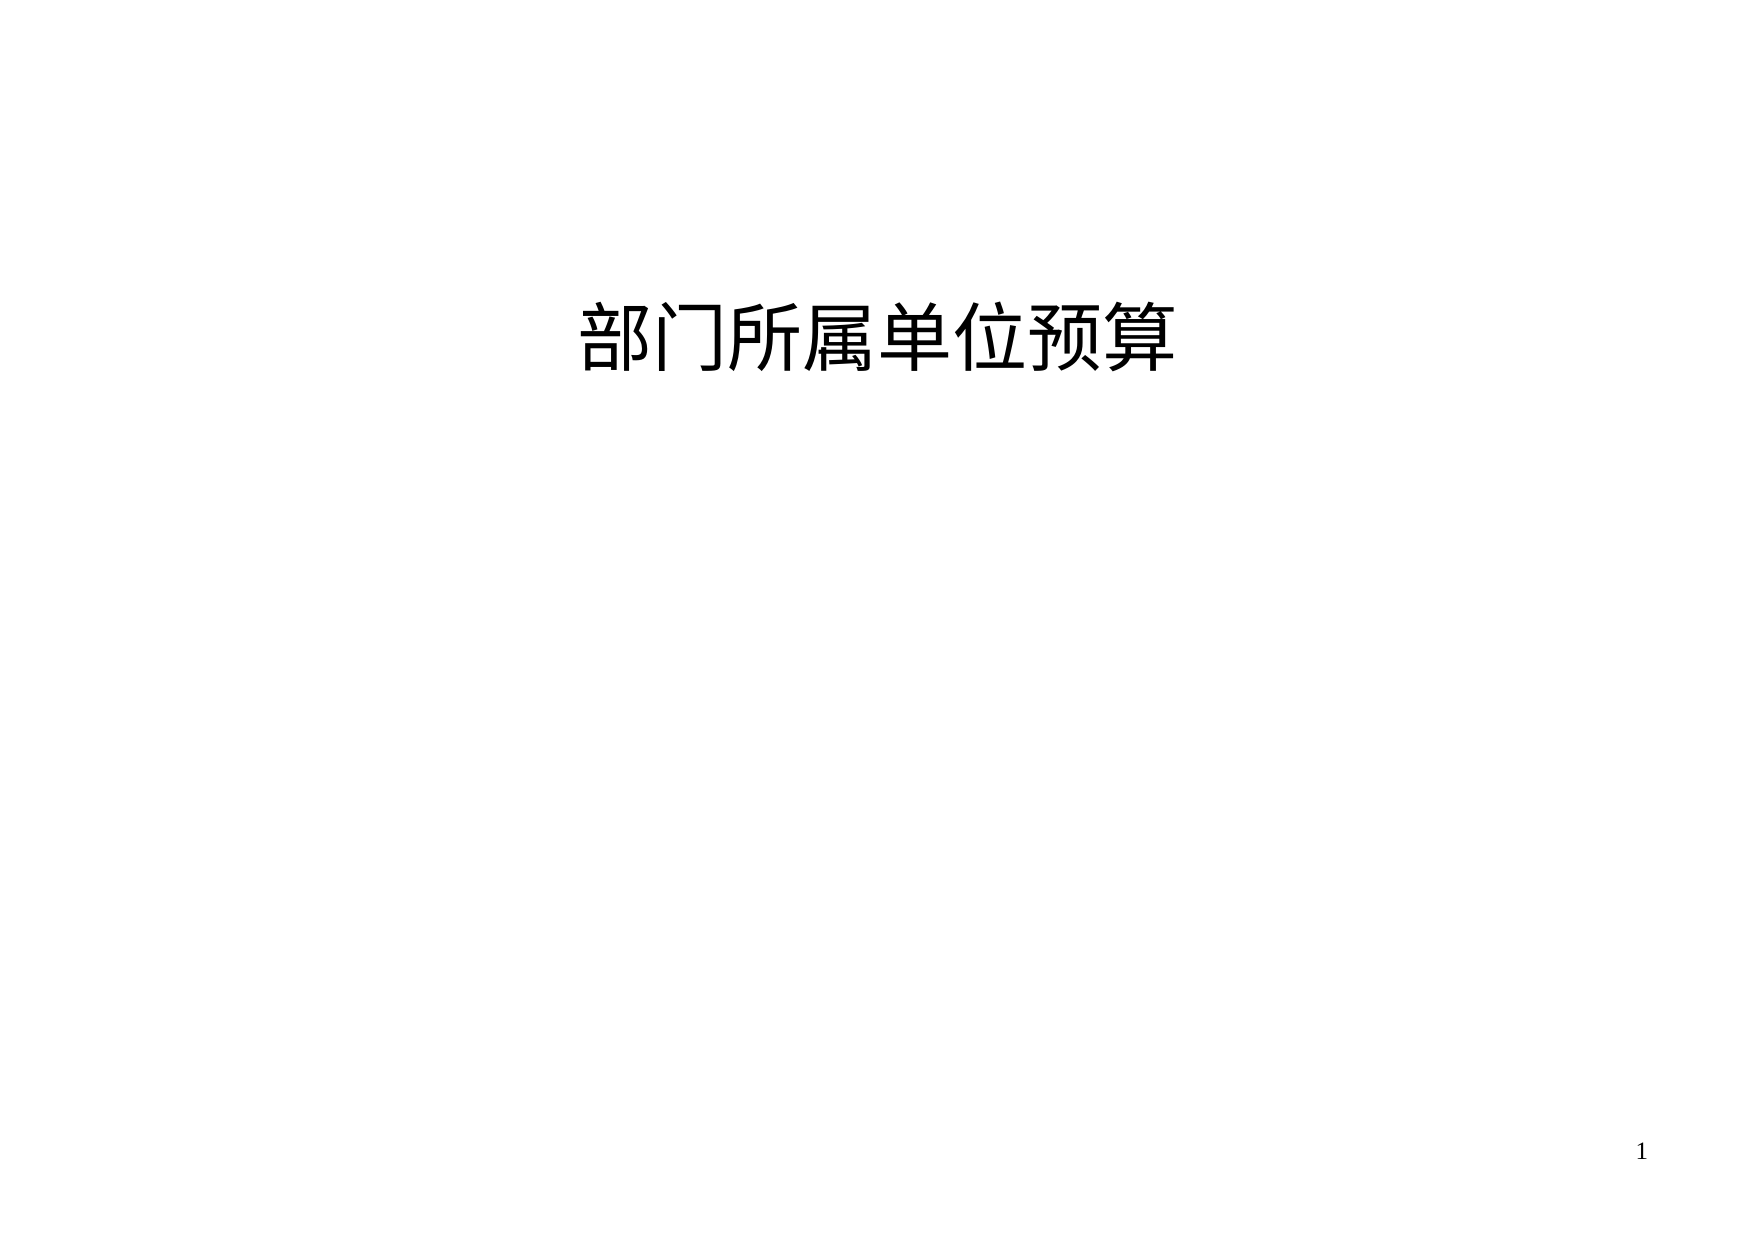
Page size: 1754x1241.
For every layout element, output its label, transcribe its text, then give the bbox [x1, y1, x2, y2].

text 部门所属单位预算 [106, 286, 1648, 388]
